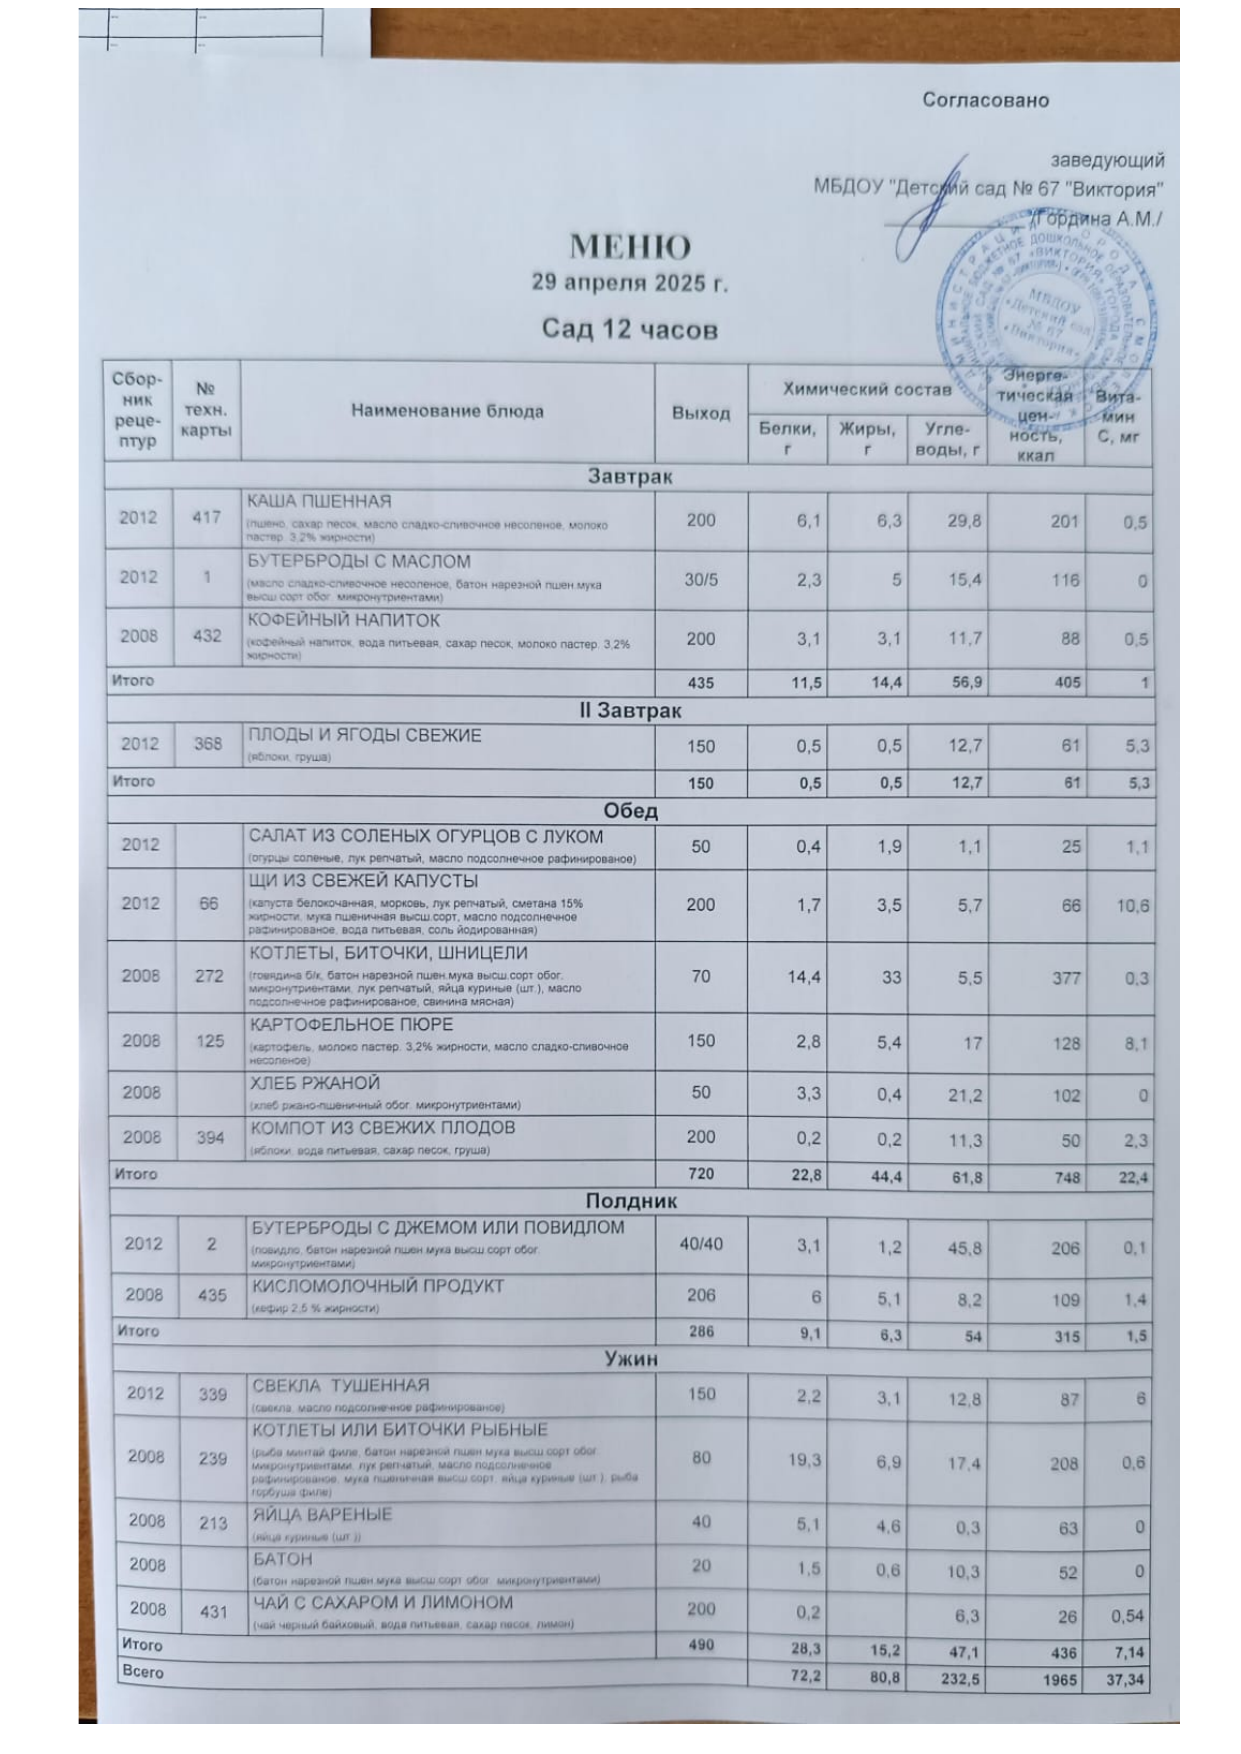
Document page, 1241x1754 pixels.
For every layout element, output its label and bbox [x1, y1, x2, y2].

picture [78, 8, 1180, 1724]
